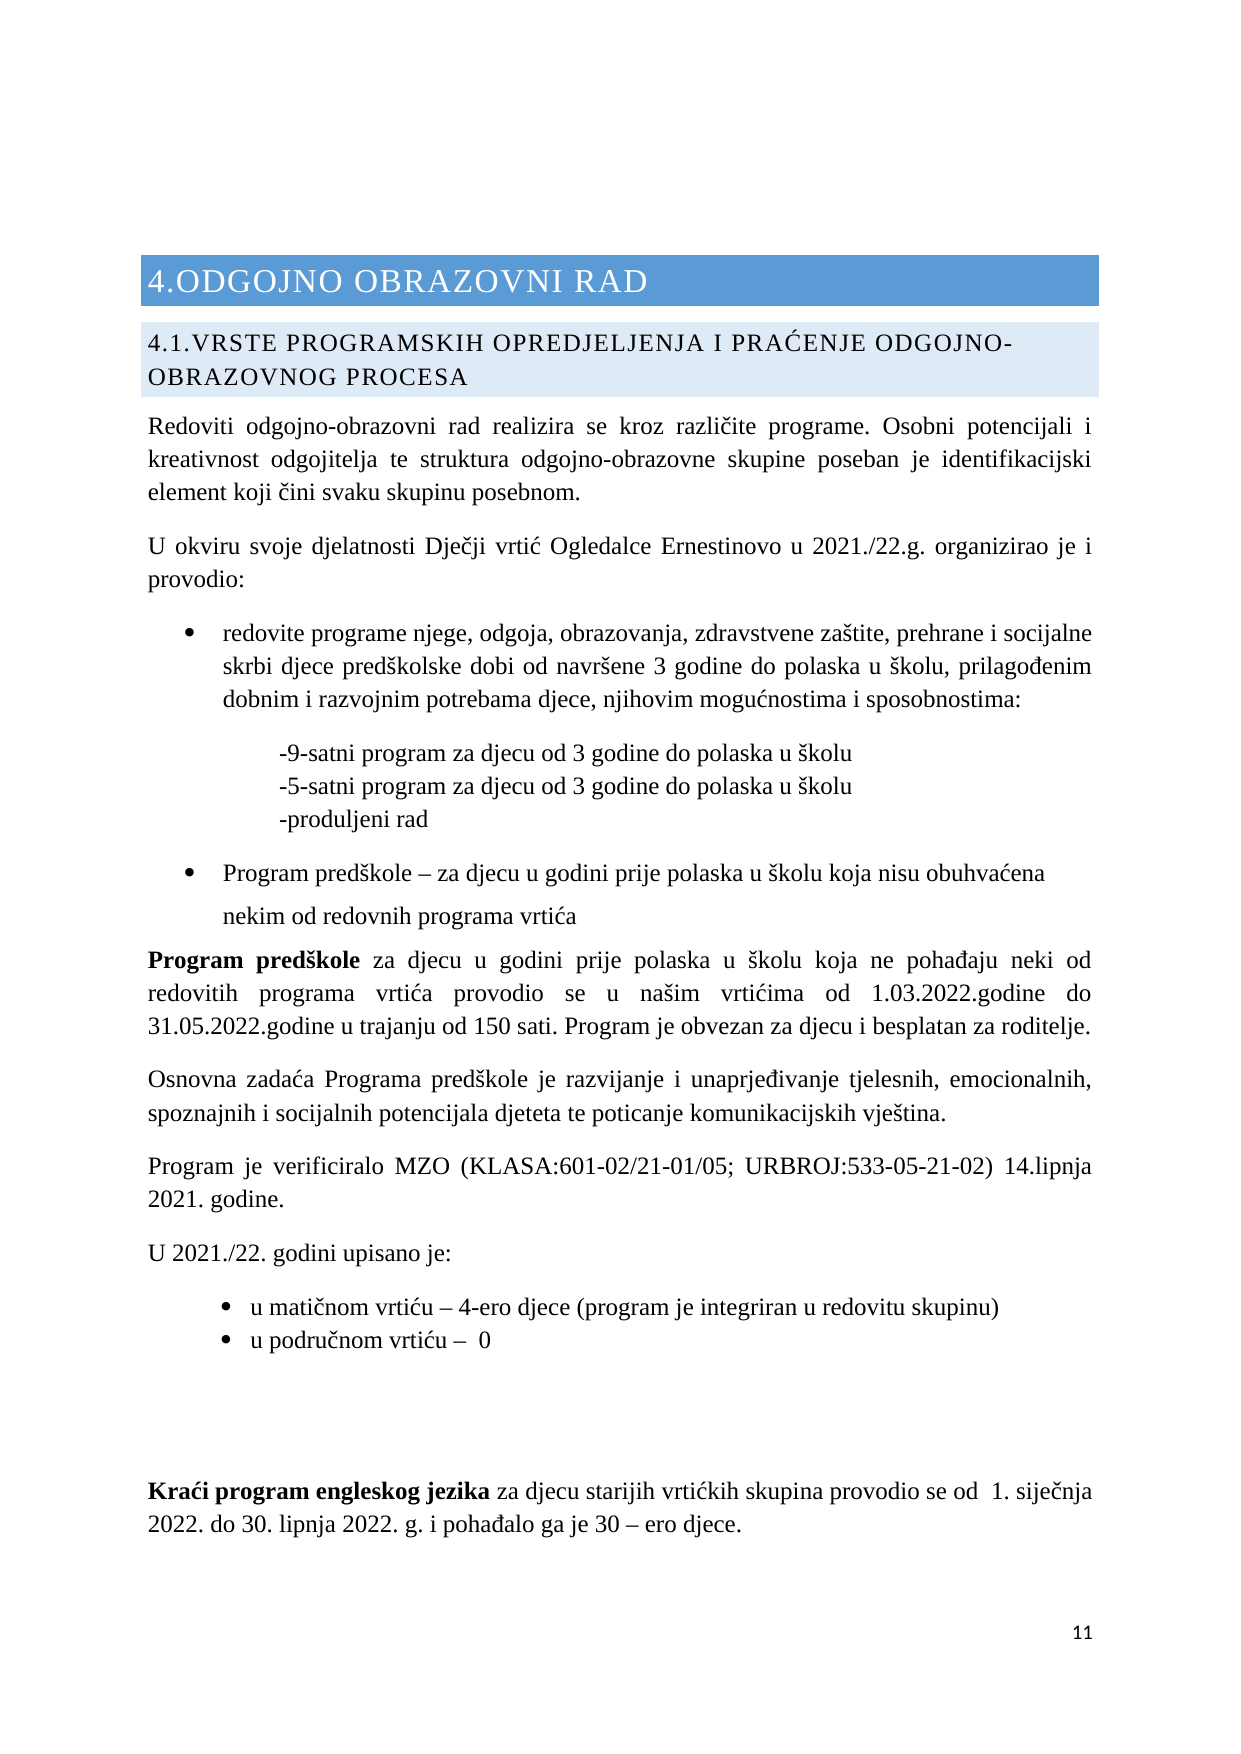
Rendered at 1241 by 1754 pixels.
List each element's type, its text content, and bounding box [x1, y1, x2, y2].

text -9-satni program za djecu od 3 godine do polaska u školu [279, 738, 1093, 767]
text Osnovna zadaća Programa predškole je razvijanje i unaprjeđivanje tjelesnih, emocionalnih, spoznajnih i socijalnih potencijala djeteta te poticanje komunikacijskih vještina. [148, 1064, 1093, 1126]
list redovite programe njege, odgoja, obrazovanja, zdravstvene zaštite, prehrane i socijalne skrbi djece predškolske dobi od navršene 3 godine do polaska u školu, prilagođenim dobnim i razvojnim potrebama djece, njihovim mogućnostima i sposobnostima: [185, 618, 1093, 713]
text -5-satni program za djecu od 3 godine do polaska u školu [279, 771, 1093, 800]
text nekim od redovnih programa vrtića [148, 901, 1093, 930]
text U 2021./22. godini upisano je: [148, 1238, 1093, 1267]
text Program predškole za djecu u godini prije polaska u školu koja ne pohađaju neki od redovitih programa vrtića provodio se u našim vrtićima od 1.03.2022.godine do 31.05.2022.godine u trajanju od 150 sati. Program je obvezan za djecu i besplatan za roditelje. [148, 945, 1093, 1039]
list u područnom vrtiću – 0 [222, 1325, 1093, 1354]
list Program predškole – za djecu u godini prije polaska u školu koja nisu obuhvaćena [185, 858, 1093, 887]
list u matičnom vrtiću – 4-ero djece (program je integriran u redovitu skupinu) [222, 1292, 1093, 1321]
text Program je verificiralo MZO (KLASA:601-02/21-01/05; URBROJ:533-05-21-02) 14.lipnja 2021. godine. [148, 1151, 1093, 1213]
text Redoviti odgojno-obrazovni rad realizira se kroz različite programe. Osobni potencijali i kreativnost odgojitelja te struktura odgojno-obrazovne skupine poseban je identifikacijski element koji čini svaku skupinu posebnom. [148, 411, 1093, 506]
text 4.ODGOJNO OBRAZOVNI RAD [148, 262, 1093, 300]
text U okviru svoje djelatnosti Dječji vrtić Ogledalce Ernestinovo u 2021./22.g. organizirao je i provodio: [148, 531, 1093, 593]
text -produljeni rad [279, 804, 1093, 833]
text Kraći program engleskog jezika za djecu starijih vrtićkih skupina provodio se od 1. siječnja 2022. do 30. lipnja 2022. g. i pohađalo ga je 30 – ero djece. [148, 1476, 1093, 1538]
text 4.1.Vrste programskih opredjeljenja i praćenje odgojno-obrazovnog procesa [148, 329, 1093, 390]
